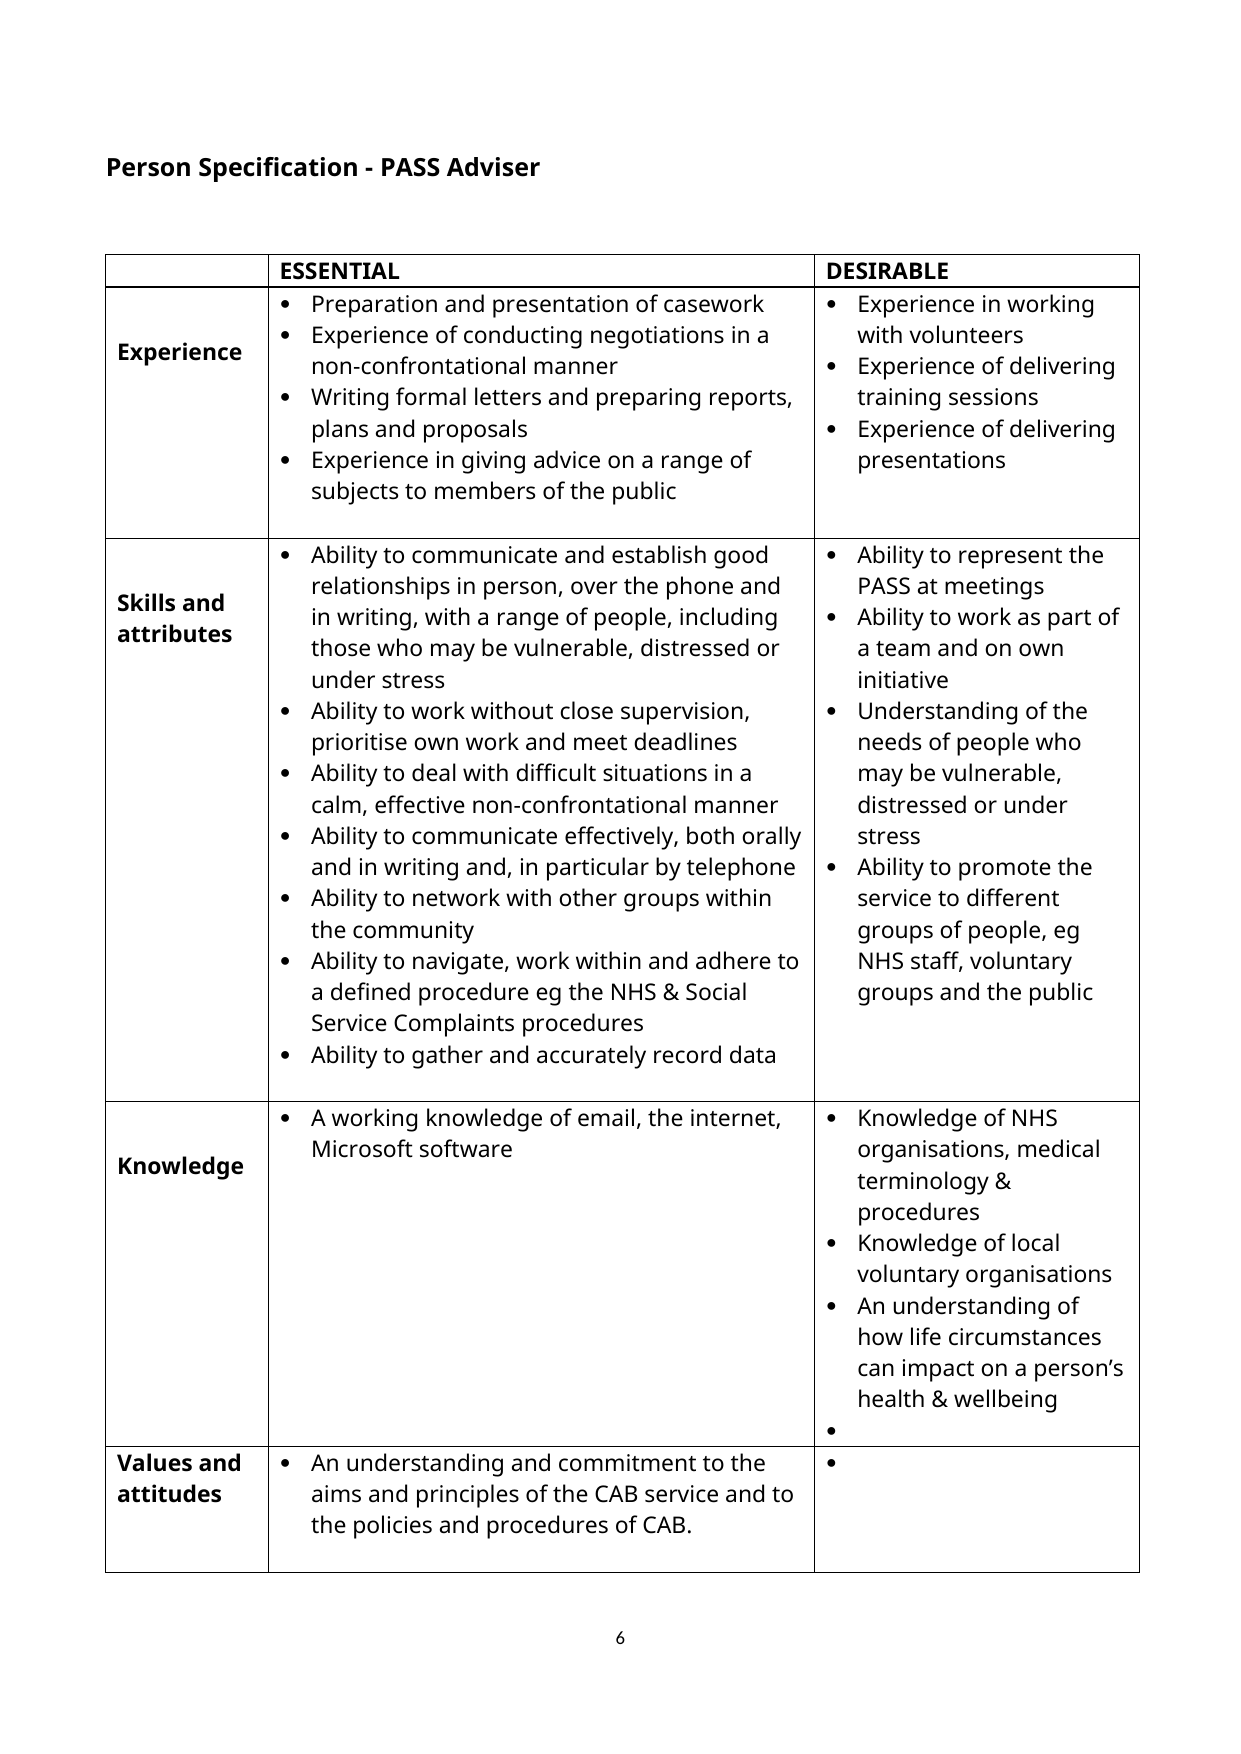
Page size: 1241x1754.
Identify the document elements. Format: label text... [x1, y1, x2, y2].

table_cell A working knowledge of email, the internet, Microsoft software [269, 1102, 814, 1446]
table_cell Knowledge [106, 1102, 268, 1446]
text Person Specification - PASS Adviser [106, 150, 1090, 184]
table_cell An understanding and commitment to the aims and principles of the CAB service and to the policies and procedures of CAB. [269, 1447, 814, 1572]
table_cell Skills and attributes [106, 539, 268, 1101]
table_header ESSENTIAL [269, 255, 814, 286]
table_cell Values and attitudes [106, 1447, 268, 1572]
table_header [106, 255, 268, 286]
table_cell [815, 1447, 1139, 1572]
table_cell Experience in working with volunteers Experience of delivering training sessions Experience of delivering presentations [815, 288, 1139, 537]
table_cell Knowledge of NHS organisations, medical terminology & procedures Knowledge of local voluntary organisations An understanding of how life circumstances can impact on a person’s health & wellbeing [815, 1102, 1139, 1446]
table_cell Ability to represent the PASS at meetings Ability to work as part of a team and on own initiative Understanding of the needs of people who may be vulnerable, distressed or under stress Ability to promote the service to different groups of people, eg NHS staff, voluntary groups and the public [815, 539, 1139, 1101]
table_header DESIRABLE [815, 255, 1139, 286]
table_cell Preparation and presentation of casework Experience of conducting negotiations in a non-confrontational manner Writing formal letters and preparing reports, plans and proposals Experience in giving advice on a range of subjects to members of the public [269, 288, 814, 537]
table_cell Experience [106, 288, 268, 537]
table_cell Ability to communicate and establish good relationships in person, over the phone and in writing, with a range of people, including those who may be vulnerable, distressed or under stress Ability to work without close supervision, prioritise own work and meet deadlines Ability to deal with difficult situations in a calm, effective non-confrontational manner Ability to communicate effectively, both orally and in writing and, in particular by telephone Ability to network with other groups within the community Ability to navigate, work within and adhere to a defined procedure eg the NHS & Social Service Complaints procedures Ability to gather and accurately record data [269, 539, 814, 1101]
